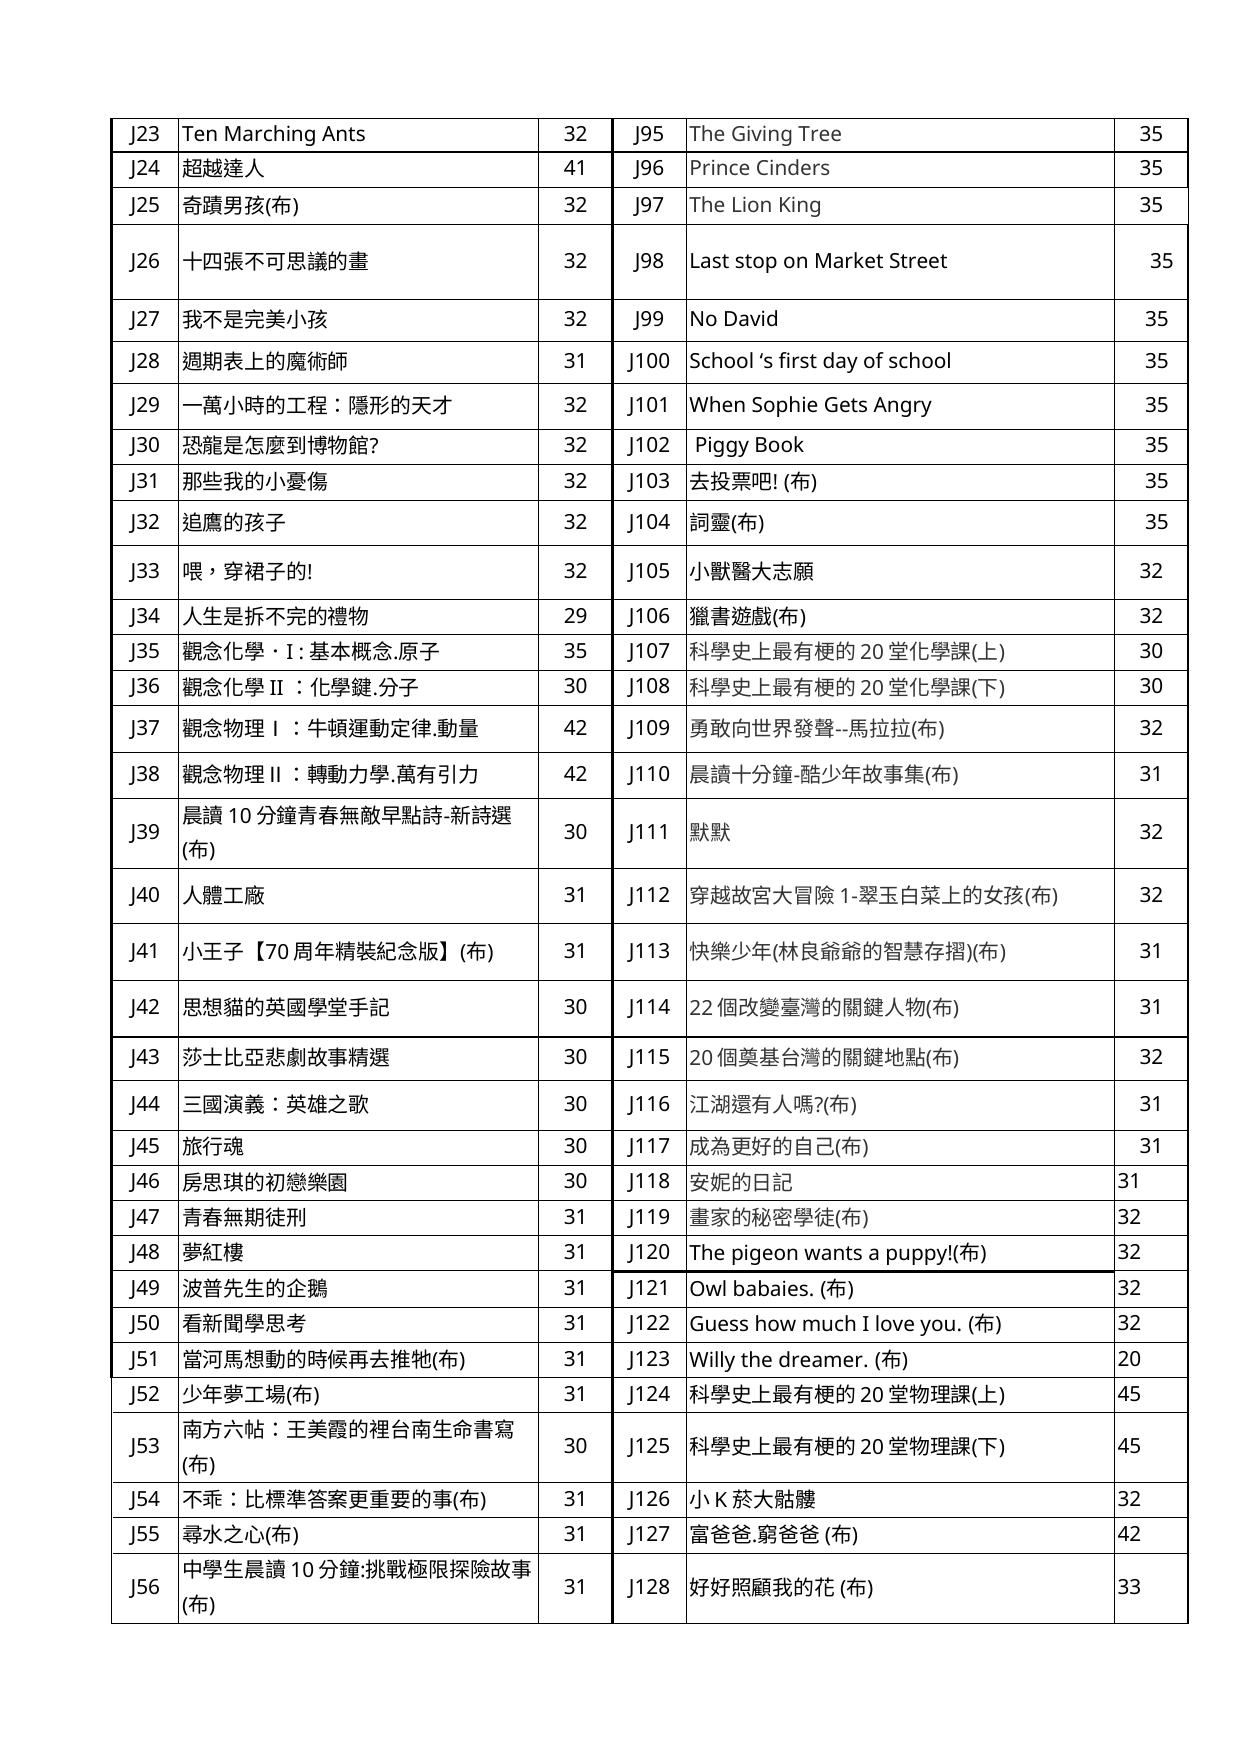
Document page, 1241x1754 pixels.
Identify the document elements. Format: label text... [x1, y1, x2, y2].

table_cell 35 [1115, 501, 1187, 545]
table_cell 少年夢工場(布) [179, 1378, 538, 1412]
table_cell 32 [1115, 1038, 1187, 1080]
table_cell 小K 菸大骷髏 [687, 1483, 1114, 1517]
table_cell 31 [539, 1518, 611, 1552]
table_cell 20 [1115, 1343, 1187, 1377]
table_cell 32 [1115, 546, 1187, 599]
table_cell 勇敢向世界發聲--馬拉拉(布) [687, 706, 1114, 752]
table_cell 夢紅樓 [179, 1236, 538, 1270]
table_cell 十四張不可思議的畫 [179, 225, 538, 299]
table_cell J37 [113, 706, 178, 752]
table_cell J124 [614, 1378, 686, 1412]
table_cell 35 [1115, 384, 1187, 429]
table_cell 32 [539, 188, 611, 224]
table_cell J127 [614, 1518, 686, 1552]
table_cell J40 [113, 869, 178, 923]
table_cell J23 [113, 119, 178, 151]
table_cell 32 [539, 546, 611, 599]
table_cell J28 [113, 342, 178, 383]
table_cell 45 [1115, 1378, 1187, 1412]
table_cell 觀念化學II ：化學鍵.分子 [179, 671, 538, 705]
table_cell 29 [539, 600, 611, 634]
table_cell 30 [539, 671, 611, 705]
table_cell 小獸醫大志願 [687, 546, 1114, 599]
table_cell 波普先生的企鵝 [179, 1271, 538, 1307]
table_cell 思想貓的英國學堂手記 [179, 981, 538, 1036]
table_cell 32 [1115, 799, 1187, 868]
table_cell 31 [539, 924, 611, 980]
table_cell J53 [112, 1412, 178, 1482]
table_cell School ‘s first day of school [687, 342, 1114, 383]
table_cell J26 [113, 225, 178, 299]
table_cell 安妮的日記 [687, 1166, 1114, 1200]
table_cell J50 [113, 1308, 178, 1342]
table_cell The pigeon wants a puppy!(布) [687, 1236, 1114, 1270]
table_cell J34 [113, 600, 178, 634]
table_cell J117 [614, 1131, 686, 1165]
table_cell J114 [614, 981, 686, 1036]
table_cell 22個改變臺灣的關鍵人物(布) [687, 981, 1114, 1036]
table_cell 20個奠基台灣的關鍵地點(布) [687, 1038, 1114, 1080]
table_cell J36 [113, 671, 178, 705]
table_cell 喂，穿裙子的! [179, 546, 538, 599]
table_cell J54 [112, 1482, 178, 1517]
table_cell 31 [1115, 981, 1187, 1036]
table_cell J30 [113, 430, 178, 464]
table_cell 32 [539, 430, 611, 464]
table_cell 31 [539, 1483, 611, 1517]
table_cell J48 [113, 1236, 178, 1270]
table_cell 31 [1115, 924, 1187, 980]
table_cell 32 [539, 465, 611, 500]
table_cell J108 [614, 671, 686, 705]
table_cell J97 [614, 188, 686, 224]
table_cell J116 [614, 1081, 686, 1129]
table_cell 31 [1115, 1131, 1187, 1165]
table_cell 去投票吧! (布) [687, 465, 1114, 500]
table_cell 32 [1115, 1308, 1187, 1342]
table_cell 晨讀十分鐘-酷少年故事集(布) [687, 753, 1114, 798]
table_cell 35 [1115, 465, 1187, 500]
table_cell When Sophie Gets Angry [687, 384, 1114, 429]
table_cell J103 [614, 465, 686, 500]
table_cell Willy the dreamer. (布) [687, 1343, 1114, 1377]
table_cell Prince Cinders [687, 153, 1114, 187]
table_cell J29 [113, 384, 178, 429]
table_cell J111 [614, 799, 686, 868]
table_cell J119 [614, 1201, 686, 1235]
table_cell 32 [1115, 1271, 1187, 1307]
table_cell 30 [539, 1413, 611, 1482]
table_cell J51 [113, 1343, 178, 1377]
table_cell J49 [113, 1271, 178, 1307]
table_cell 32 [1115, 600, 1187, 634]
table_cell 31 [539, 1378, 611, 1412]
table_cell 32 [1115, 1201, 1187, 1235]
table_cell 45 [1115, 1413, 1187, 1482]
table_cell J33 [113, 546, 178, 599]
table_cell J45 [113, 1131, 178, 1165]
table_cell 當河馬想動的時候再去推牠(布) [179, 1343, 538, 1377]
table_cell 尋水之心(布) [179, 1518, 538, 1552]
table_cell J41 [113, 924, 178, 980]
table_cell J105 [614, 546, 686, 599]
table_cell J113 [614, 924, 686, 980]
table_cell 南方六帖：王美霞的裡台南生命書寫(布) [179, 1413, 538, 1482]
table_cell 成為更好的自己(布) [687, 1131, 1114, 1165]
table_cell 奇蹟男孩(布) [179, 188, 538, 224]
table_cell J121 [614, 1273, 686, 1307]
table_cell Ten Marching Ants [179, 119, 538, 151]
table_cell J99 [614, 300, 686, 341]
table_cell 35 [1115, 300, 1187, 341]
table_cell J102 [614, 430, 686, 464]
table_cell J98 [614, 225, 686, 299]
table_cell 35 [1115, 225, 1187, 299]
table_cell J100 [614, 342, 686, 383]
table_cell 詞靈(布) [687, 501, 1114, 545]
table_cell J126 [614, 1483, 686, 1517]
table_cell 科學史上最有梗的20堂化學課(下) [687, 671, 1114, 705]
table_cell 莎士比亞悲劇故事精選 [179, 1038, 538, 1080]
table_cell J24 [113, 153, 178, 187]
table_cell J32 [113, 501, 178, 545]
table_cell 恐龍是怎麼到博物館? [179, 430, 538, 464]
table_cell 30 [1115, 635, 1187, 670]
table_cell 小王子【70周年精裝紀念版】(布) [179, 924, 538, 980]
table_cell 32 [1115, 1483, 1187, 1517]
table_cell 31 [539, 1343, 611, 1377]
table_cell 房思琪的初戀樂園 [179, 1166, 538, 1200]
table_cell J31 [113, 465, 178, 500]
table_cell 30 [539, 1038, 611, 1080]
table_cell J43 [113, 1038, 178, 1080]
table_cell J112 [614, 869, 686, 923]
table_cell J42 [113, 981, 178, 1036]
table_cell J25 [113, 188, 178, 224]
table_cell 科學史上最有梗的20堂化學課(上) [687, 635, 1114, 670]
table_cell 32 [1115, 706, 1187, 752]
table_cell J118 [614, 1166, 686, 1200]
table_cell J56 [112, 1553, 178, 1622]
table_cell 觀念物理Ⅰ：牛頓運動定律.動量 [179, 706, 538, 752]
table_cell The Giving Tree [687, 119, 1114, 151]
table_cell 32 [539, 300, 611, 341]
table_cell J44 [113, 1081, 178, 1129]
table_cell 科學史上最有梗的20堂物理課(下) [687, 1413, 1114, 1482]
table_cell J125 [614, 1413, 686, 1482]
table_cell J123 [614, 1343, 686, 1377]
table_cell The Lion King [687, 188, 1114, 224]
table_cell 三國演義：英雄之歌 [179, 1081, 538, 1129]
table_cell 32 [539, 501, 611, 545]
table_cell 人生是拆不完的禮物 [179, 600, 538, 634]
table_cell 那些我的小憂傷 [179, 465, 538, 500]
table_cell 獵書遊戲(布) [687, 600, 1114, 634]
table_cell 我不是完美小孩 [179, 300, 538, 341]
table_cell 32 [1115, 869, 1187, 923]
table_cell J128 [614, 1554, 686, 1622]
table_cell 33 [1115, 1554, 1187, 1622]
table_cell J96 [614, 153, 686, 187]
table_cell 30 [539, 1131, 611, 1165]
table_cell 旅行魂 [179, 1131, 538, 1165]
table_cell 41 [539, 153, 611, 187]
table_cell J110 [614, 753, 686, 798]
table_cell 追鷹的孩子 [179, 501, 538, 545]
table_cell 31 [539, 1271, 611, 1307]
table_cell 人體工廠 [179, 869, 538, 923]
table_cell J120 [614, 1236, 686, 1270]
table_cell 35 [1115, 119, 1187, 151]
table_cell 30 [539, 981, 611, 1036]
table_cell 42 [539, 753, 611, 798]
table_cell 31 [539, 1201, 611, 1235]
table_cell 晨讀10分鐘青春無敵早點詩-新詩選(布) [179, 799, 538, 868]
table_cell 35 [1115, 188, 1188, 224]
table_cell Last stop on Market Street [687, 225, 1114, 299]
table_cell 31 [539, 869, 611, 923]
table_cell J95 [614, 119, 686, 151]
table_cell 中學生晨讀10分鐘:挑戰極限探險故事(布) [179, 1554, 538, 1622]
table_cell 富爸爸.窮爸爸 (布) [687, 1518, 1114, 1552]
table_cell J115 [614, 1038, 686, 1080]
table_cell 青春無期徒刑 [179, 1201, 538, 1235]
table_cell J104 [614, 501, 686, 545]
table_cell 30 [539, 1081, 611, 1129]
table_cell 42 [1115, 1518, 1187, 1552]
table_cell 35 [1115, 153, 1187, 187]
table_cell No David [687, 300, 1114, 341]
table_cell 週期表上的魔術師 [179, 342, 538, 383]
table_cell 31 [539, 1554, 611, 1622]
table_cell 30 [1115, 671, 1187, 705]
table_cell 32 [1115, 1236, 1187, 1270]
table_cell 快樂少年(林良爺爺的智慧存摺)(布) [687, 924, 1114, 980]
table_cell 不乖：比標準答案更重要的事(布) [179, 1483, 538, 1517]
table_cell 31 [539, 342, 611, 383]
table_cell 31 [1115, 1081, 1187, 1129]
table_cell J35 [113, 635, 178, 670]
table_cell 31 [1115, 1166, 1187, 1200]
table_cell 31 [1115, 753, 1187, 798]
table_cell 42 [539, 706, 611, 752]
table_cell 觀念物理Ⅱ：轉動力學.萬有引力 [179, 753, 538, 798]
table_cell J46 [113, 1166, 178, 1200]
table_cell J27 [113, 300, 178, 341]
table_cell 35 [1115, 430, 1187, 464]
table_cell Owl babaies. (布) [687, 1273, 1114, 1307]
table_cell 32 [539, 384, 611, 429]
table_cell 32 [539, 225, 611, 299]
table_cell 35 [1115, 342, 1187, 383]
table_cell J106 [614, 600, 686, 634]
table_cell J107 [614, 635, 686, 670]
table_cell J122 [614, 1308, 686, 1342]
table_cell 畫家的秘密學徒(布) [687, 1201, 1114, 1235]
table_cell 好好照顧我的花 (布) [687, 1554, 1114, 1622]
table_cell 超越達人 [179, 153, 538, 187]
table_cell 31 [539, 1236, 611, 1270]
table_cell 默默 [687, 799, 1114, 868]
table_cell 30 [539, 1166, 611, 1200]
table_cell J101 [614, 384, 686, 429]
table_cell J39 [113, 799, 178, 868]
table_cell 江湖還有人嗎?(布) [687, 1081, 1114, 1129]
table_cell Piggy Book [687, 430, 1114, 464]
table_cell 觀念化學．I : 基本概念.原子 [179, 635, 538, 670]
table_cell 科學史上最有梗的20堂物理課(上) [687, 1378, 1114, 1412]
table_cell 30 [539, 799, 611, 868]
table_cell 看新聞學思考 [179, 1308, 538, 1342]
table_cell J109 [614, 706, 686, 752]
table_cell Guess how much I love you. (布) [687, 1308, 1114, 1342]
table_cell J38 [113, 753, 178, 798]
table_cell 穿越故宮大冒險1-翠玉白菜上的女孩(布) [687, 869, 1114, 923]
table_cell J52 [112, 1378, 178, 1412]
table_cell 31 [539, 1308, 611, 1342]
table_cell 一萬小時的工程：隱形的天才 [179, 384, 538, 429]
table_cell J55 [112, 1517, 178, 1552]
table_cell 32 [539, 119, 611, 151]
table_cell J47 [113, 1201, 178, 1235]
table_cell 35 [539, 635, 611, 670]
